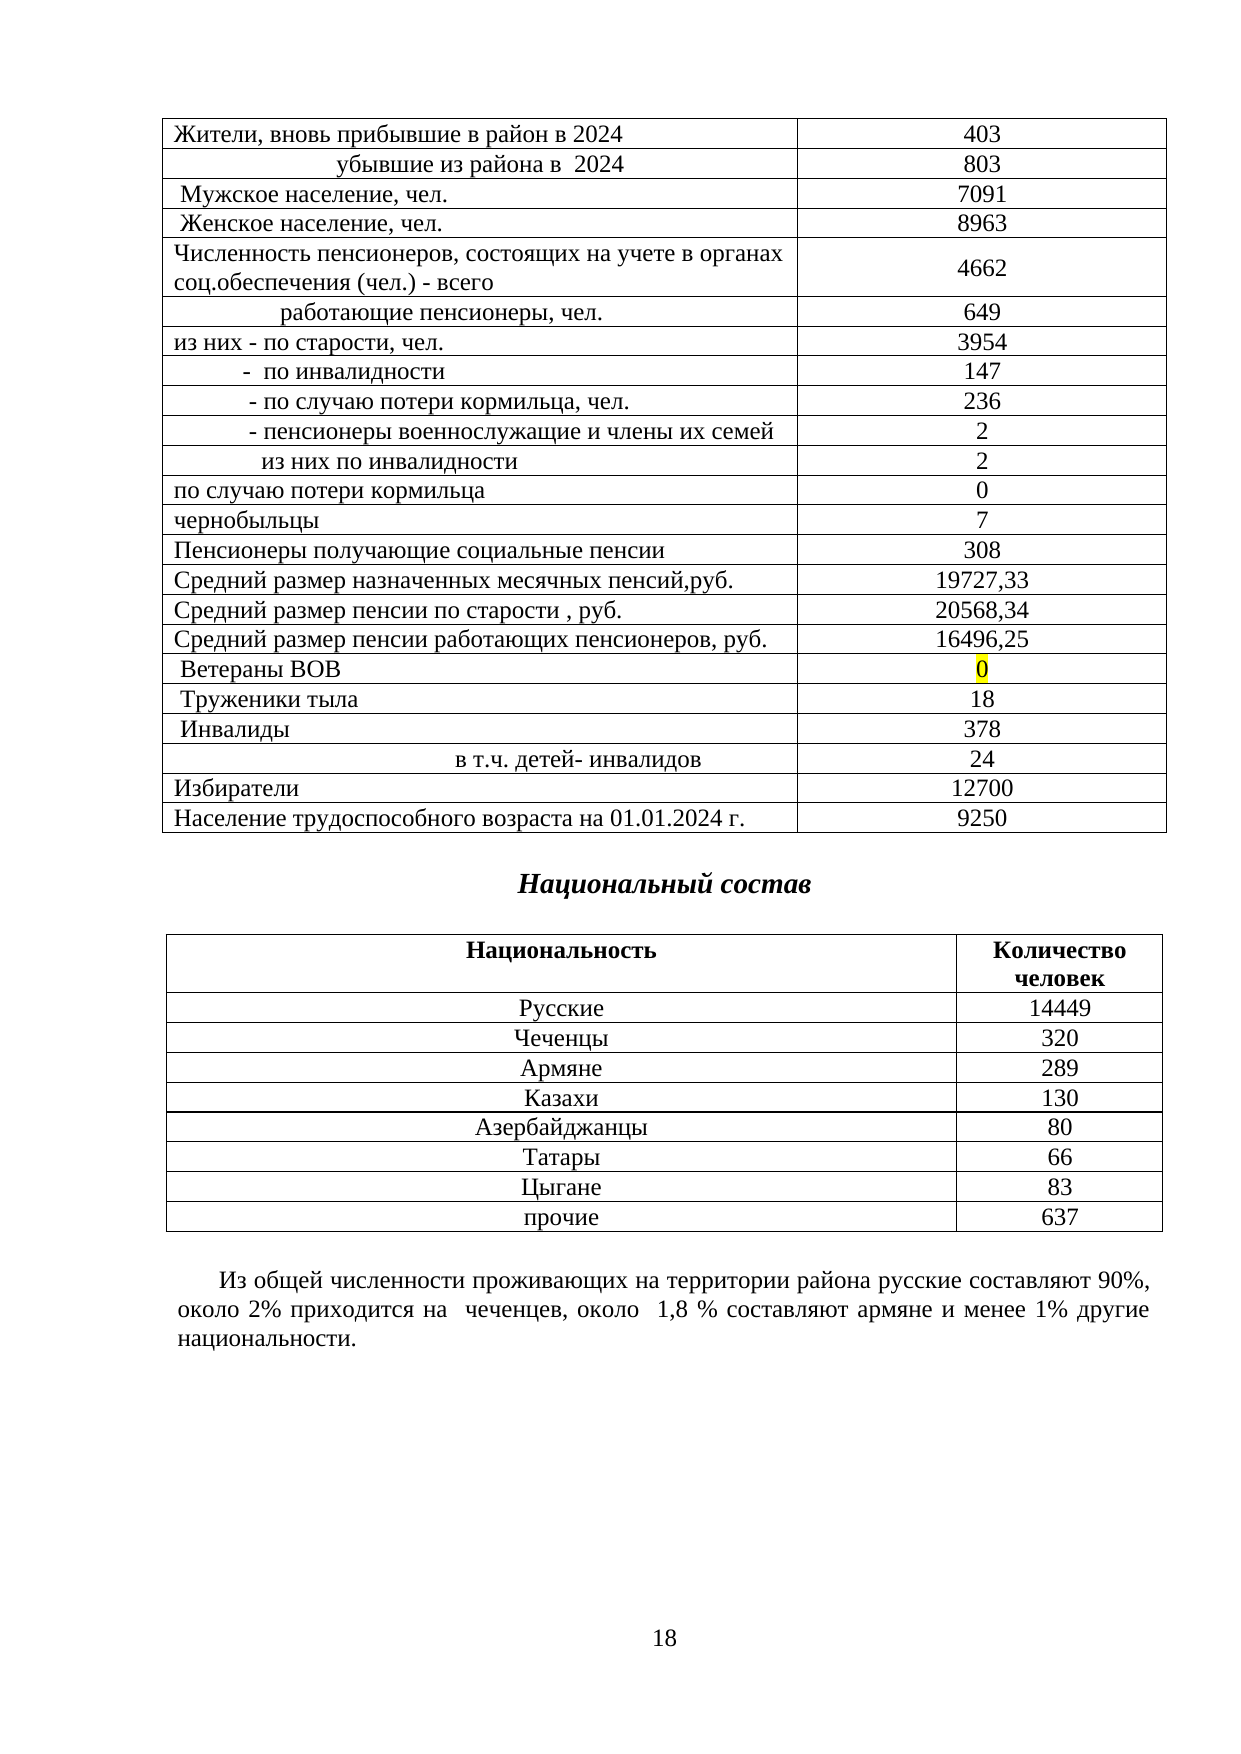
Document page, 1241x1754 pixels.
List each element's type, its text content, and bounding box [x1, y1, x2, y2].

table_cell 7 [798, 505, 1166, 534]
table_cell Пенсионеры получающие социальные пенсии [163, 535, 797, 564]
table_cell 2 [798, 416, 1166, 445]
table_cell Население трудоспособного возраста на 01.01.2024 г. [163, 803, 797, 832]
table_header Количество человек [957, 935, 1162, 992]
table_cell 3954 [798, 327, 1166, 355]
table_cell 0 [798, 654, 976, 683]
table_cell Средний размер пенсии по старости , руб. [163, 595, 797, 623]
table_cell Мужское население, чел. [163, 179, 797, 207]
table_cell Цыгане [167, 1172, 956, 1201]
table_cell работающие пенсионеры, чел. [163, 297, 797, 326]
table_cell прочие [167, 1202, 956, 1231]
table_cell - по случаю потери кормильца, чел. [163, 386, 797, 415]
table_cell 130 [957, 1083, 1162, 1111]
table_cell из них - по старости, чел. [163, 327, 797, 355]
table_cell - по инвалидности [163, 356, 797, 385]
table_cell Средний размер назначенных месячных пенсий,руб. [163, 565, 797, 594]
table_cell Азербайджанцы [167, 1113, 956, 1141]
table_cell 14449 [957, 993, 1162, 1022]
table_cell из них по инвалидности [163, 446, 797, 474]
table_cell 80 [957, 1113, 1162, 1141]
table_cell 637 [957, 1202, 1162, 1231]
table_cell 308 [798, 535, 1166, 564]
table_cell 403 [798, 119, 1166, 148]
table_cell 83 [957, 1172, 1162, 1201]
table_cell 66 [957, 1142, 1162, 1171]
table_cell 18 [798, 684, 1166, 713]
table_cell 7091 [798, 179, 1166, 207]
table_cell Казахи [167, 1083, 956, 1111]
table_cell Жители, вновь прибывшие в район в 2024 [163, 119, 797, 148]
table_cell 24 [798, 744, 1166, 772]
table_cell 803 [798, 149, 1166, 178]
table_cell 0 [988, 654, 1166, 683]
table_cell 289 [957, 1053, 1162, 1082]
table_cell Русские [167, 993, 956, 1022]
table_cell Численность пенсионеров, состоящих на учете в органах соц.обеспечения (чел.) - всего [163, 238, 797, 296]
table_cell 147 [798, 356, 1166, 385]
table_cell Чеченцы [167, 1023, 956, 1052]
table_cell в т.ч. детей- инвалидов [163, 744, 797, 772]
table_cell по случаю потери кормильца [163, 476, 797, 504]
table_cell - пенсионеры военнослужащие и члены их семей [163, 416, 797, 445]
text Национальный состав [177, 867, 1152, 900]
text Из общей численности проживающих на территории района русские составляют 90%, около 2% приходится на чеченцев, около 1,8 % составляют армяне и менее 1% другие национальности. [177, 1265, 1152, 1351]
table_cell 9250 [798, 803, 1166, 832]
table_cell Инвалиды [163, 714, 797, 743]
table_cell 19727,33 [798, 565, 1166, 594]
table_cell Ветераны ВОВ [163, 654, 797, 683]
table_cell Женское население, чел. [163, 209, 797, 237]
table_cell 320 [957, 1023, 1162, 1052]
table_cell Средний размер пенсии работающих пенсионеров, руб. [163, 625, 797, 653]
table_cell Татары [167, 1142, 956, 1171]
table_cell 236 [798, 386, 1166, 415]
table_cell Избиратели [163, 774, 797, 802]
table_cell чернобыльцы [163, 505, 797, 534]
table_cell 12700 [798, 774, 1166, 802]
table_cell 0 [798, 476, 1166, 504]
table_cell Труженики тыла [163, 684, 797, 713]
table_cell 20568,34 [798, 595, 1166, 623]
table_cell 16496,25 [798, 625, 1166, 653]
table_cell 8963 [798, 209, 1166, 237]
table_cell 4662 [798, 238, 1166, 296]
table_cell убывшие из района в 2024 [163, 149, 797, 178]
table_cell Армяне [167, 1053, 956, 1082]
table_header Национальность [167, 935, 956, 992]
table_cell 2 [798, 446, 1166, 474]
table_cell 378 [798, 714, 1166, 743]
table_cell 649 [798, 297, 1166, 326]
